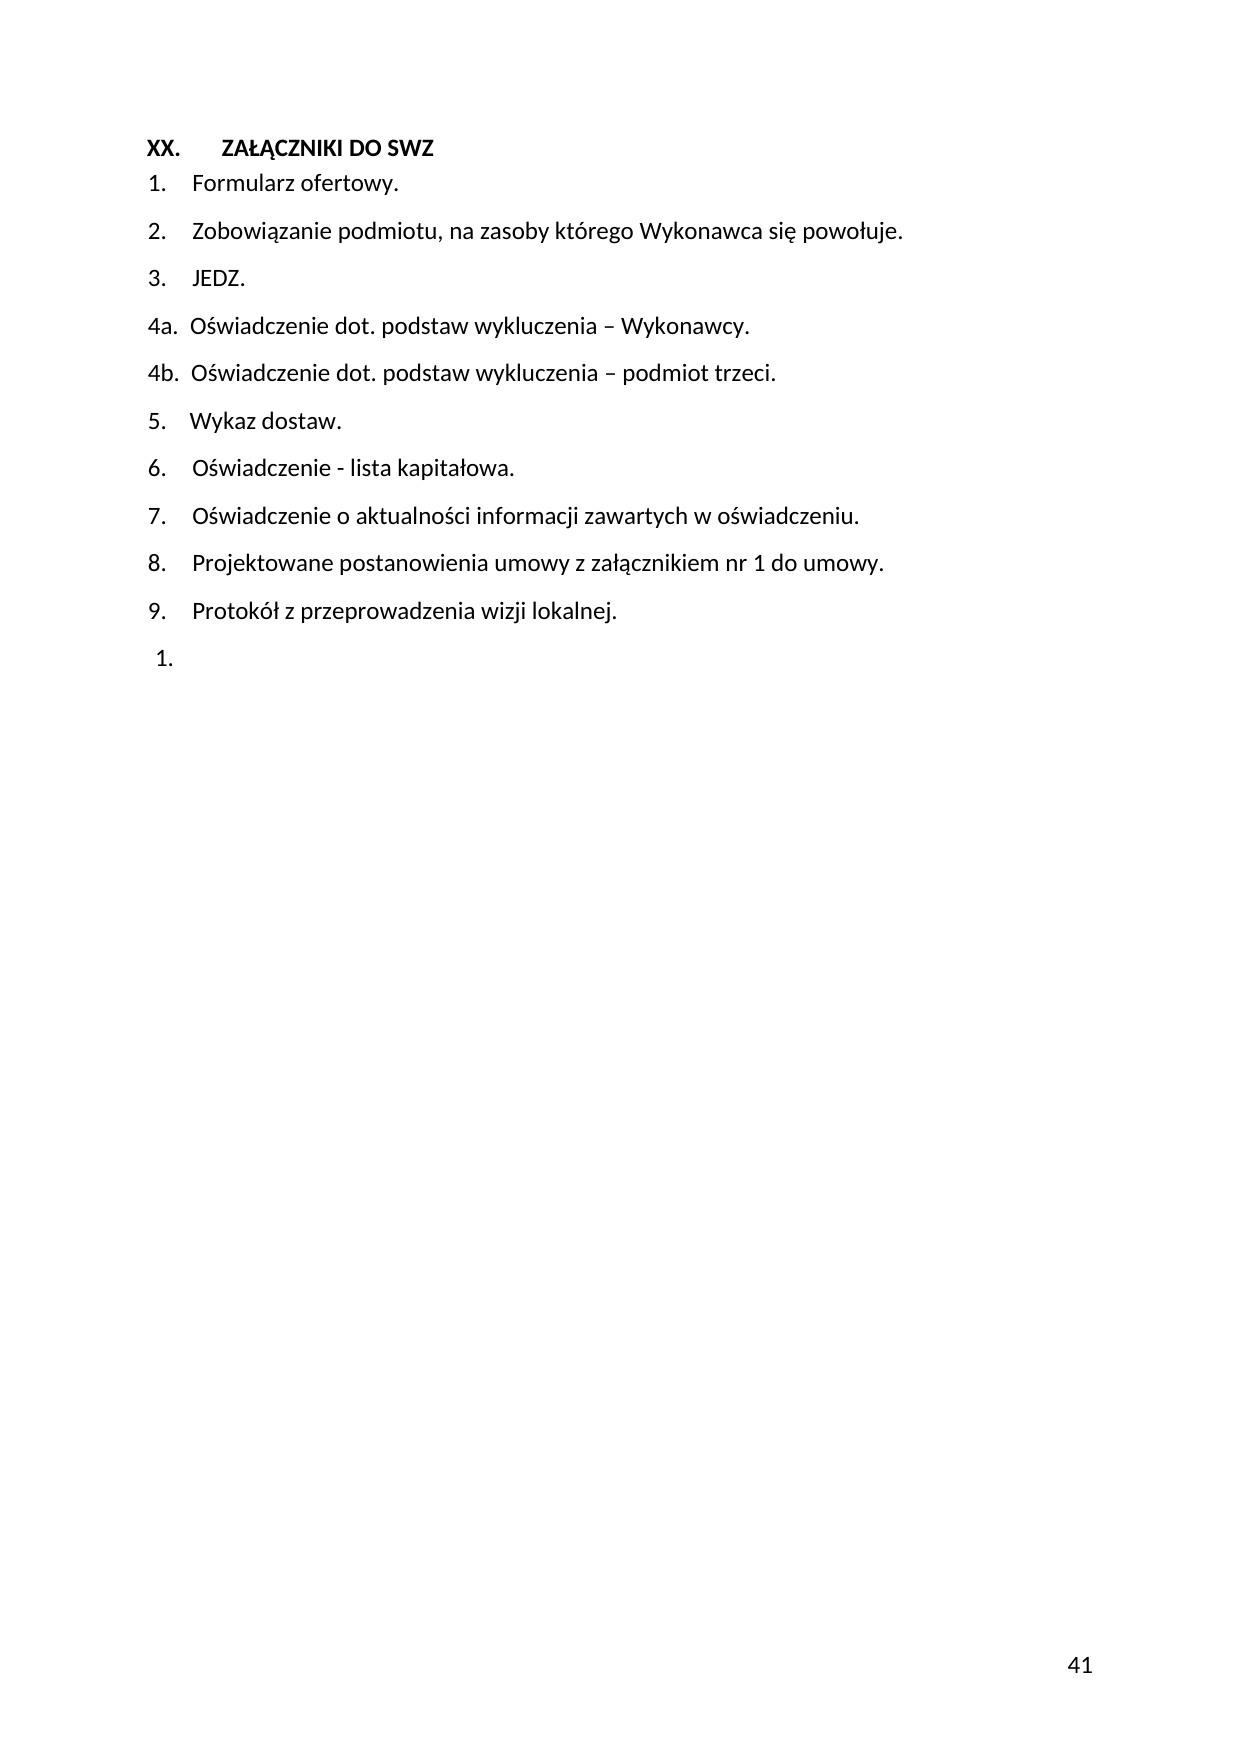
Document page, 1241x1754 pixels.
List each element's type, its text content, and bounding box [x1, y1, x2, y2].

list Zobowiązanie podmiotu, na zasoby którego Wykonawca się powołuje. [148, 215, 1093, 246]
text 4b. Oświadczenie dot. podstaw wykluczenia – podmiot trzeci. [148, 358, 1093, 388]
list Oświadczenie o aktualności informacji zawartych w oświadczeniu. [148, 500, 1093, 531]
list Oświadczenie - lista kapitałowa. [148, 453, 1093, 483]
list Projektowane postanowienia umowy z załącznikiem nr 1 do umowy. [148, 548, 1093, 578]
text 5. Wykaz dostaw. [148, 405, 1093, 436]
list ZAŁĄCZNIKI DO SWZ [147, 133, 1093, 163]
list Protokół z przeprowadzenia wizji lokalnej. [148, 595, 1093, 626]
text 4a. Oświadczenie dot. podstaw wykluczenia – Wykonawcy. [148, 310, 1093, 341]
list JEDZ. [148, 263, 1093, 293]
list Formularz ofertowy. [148, 168, 1093, 198]
